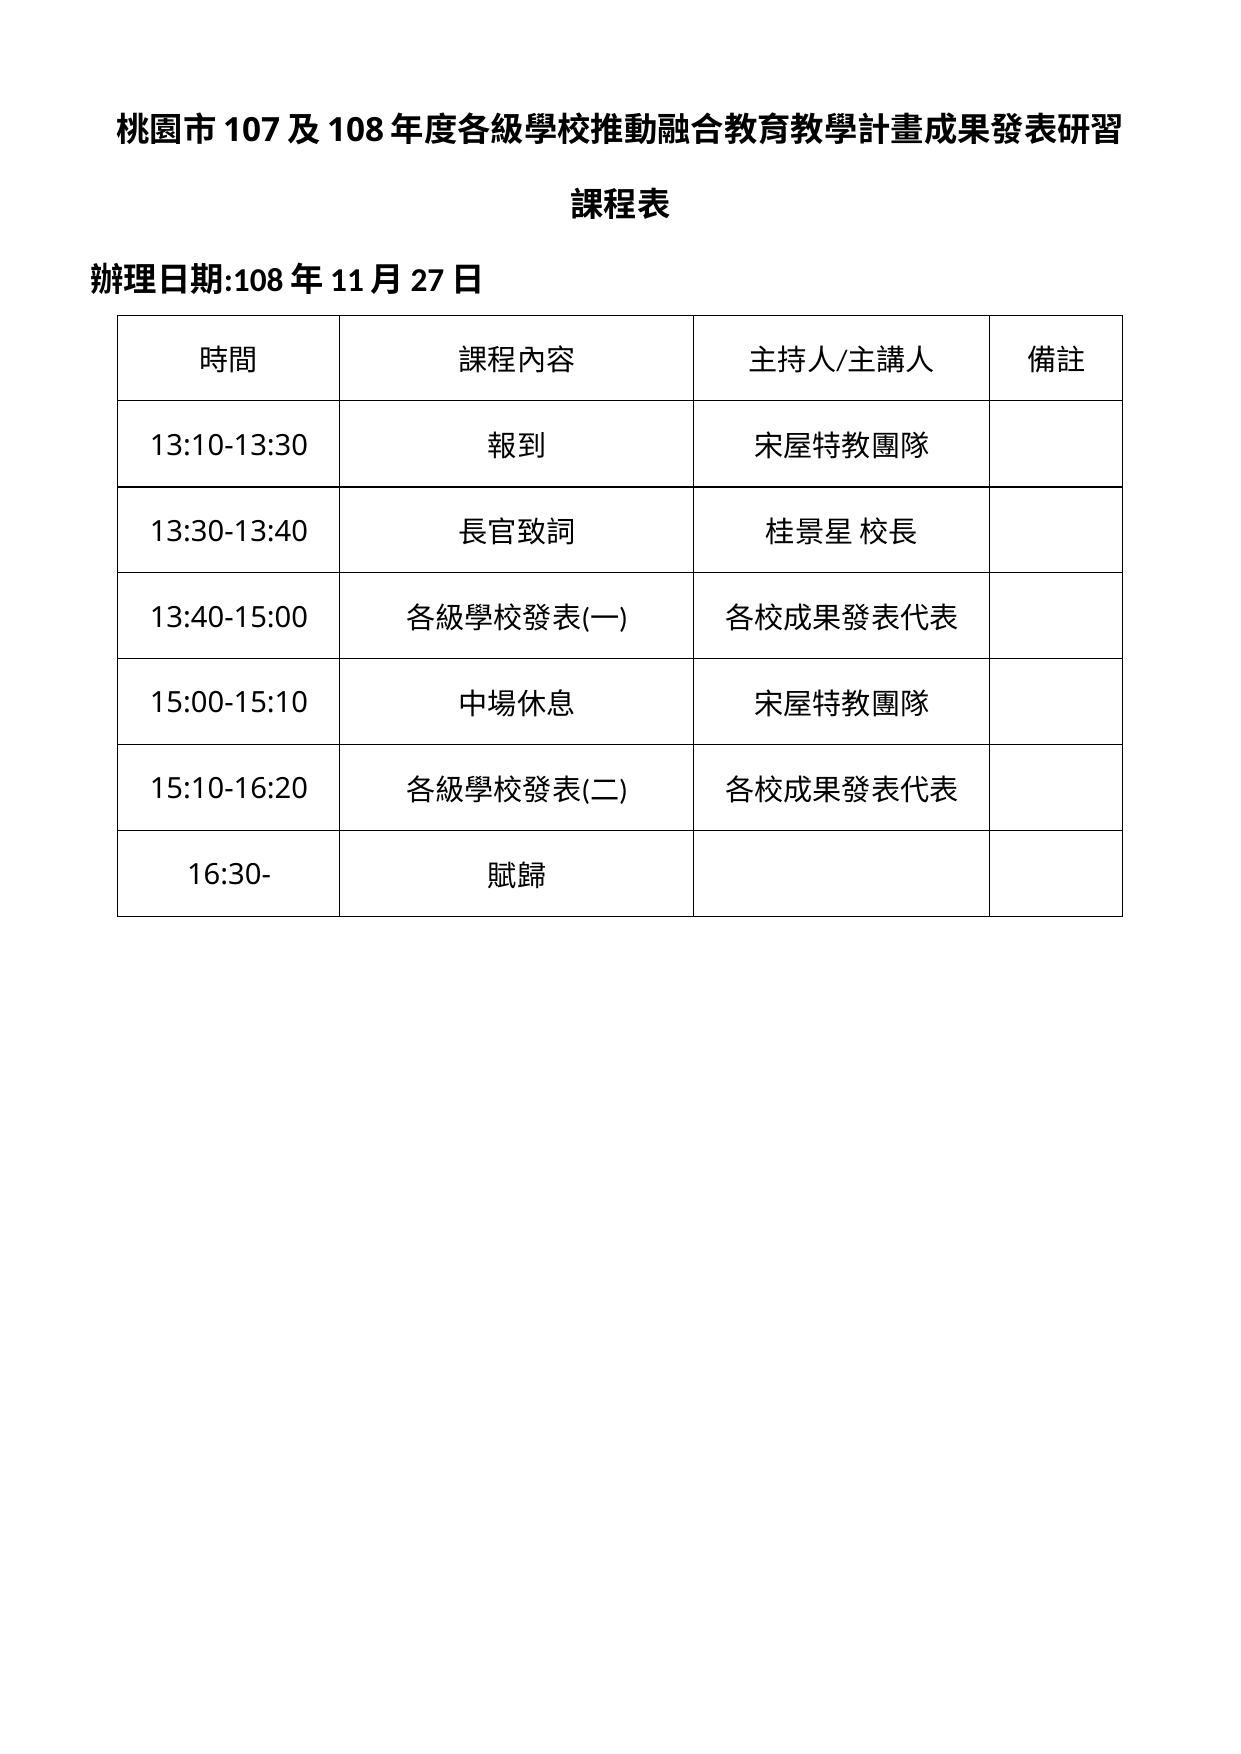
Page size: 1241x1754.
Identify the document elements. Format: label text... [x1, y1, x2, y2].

table_cell 中場休息 [340, 659, 693, 744]
table_cell 13:30-13:40 [118, 488, 339, 572]
table_cell [990, 745, 1122, 830]
table_header 時間 [118, 316, 339, 400]
table_cell 15:10-16:20 [118, 745, 339, 830]
text 課程表 [75, 164, 1165, 239]
table_cell [694, 831, 989, 916]
table_header 課程內容 [340, 316, 693, 400]
text 辦理日期:108年11月27日 [75, 239, 1165, 314]
table_cell 各級學校發表(二) [340, 745, 693, 830]
table_cell 各級學校發表(一) [340, 573, 693, 658]
table_cell [990, 659, 1122, 744]
table_cell [990, 401, 1122, 486]
table_cell 桂景星 校長 [694, 488, 989, 572]
table_cell 各校成果發表代表 [694, 573, 989, 658]
table_cell 長官致詞 [340, 488, 693, 572]
table_cell 宋屋特教團隊 [694, 659, 989, 744]
table_cell 報到 [340, 401, 693, 486]
table_cell 13:10-13:30 [118, 401, 339, 486]
table_cell 各校成果發表代表 [694, 745, 989, 830]
table_cell 15:00-15:10 [118, 659, 339, 744]
table_cell [990, 831, 1122, 916]
table_header 備註 [990, 316, 1122, 400]
table_cell 13:40-15:00 [118, 573, 339, 658]
table_cell 賦歸 [340, 831, 693, 916]
table_header 主持人/主講人 [694, 316, 989, 400]
table_cell 16:30- [118, 831, 339, 916]
table_cell [990, 573, 1122, 658]
table_cell [990, 488, 1122, 572]
text 桃園市107及108年度各級學校推動融合教育教學計畫成果發表研習 [75, 89, 1165, 164]
table_cell 宋屋特教團隊 [694, 401, 989, 486]
